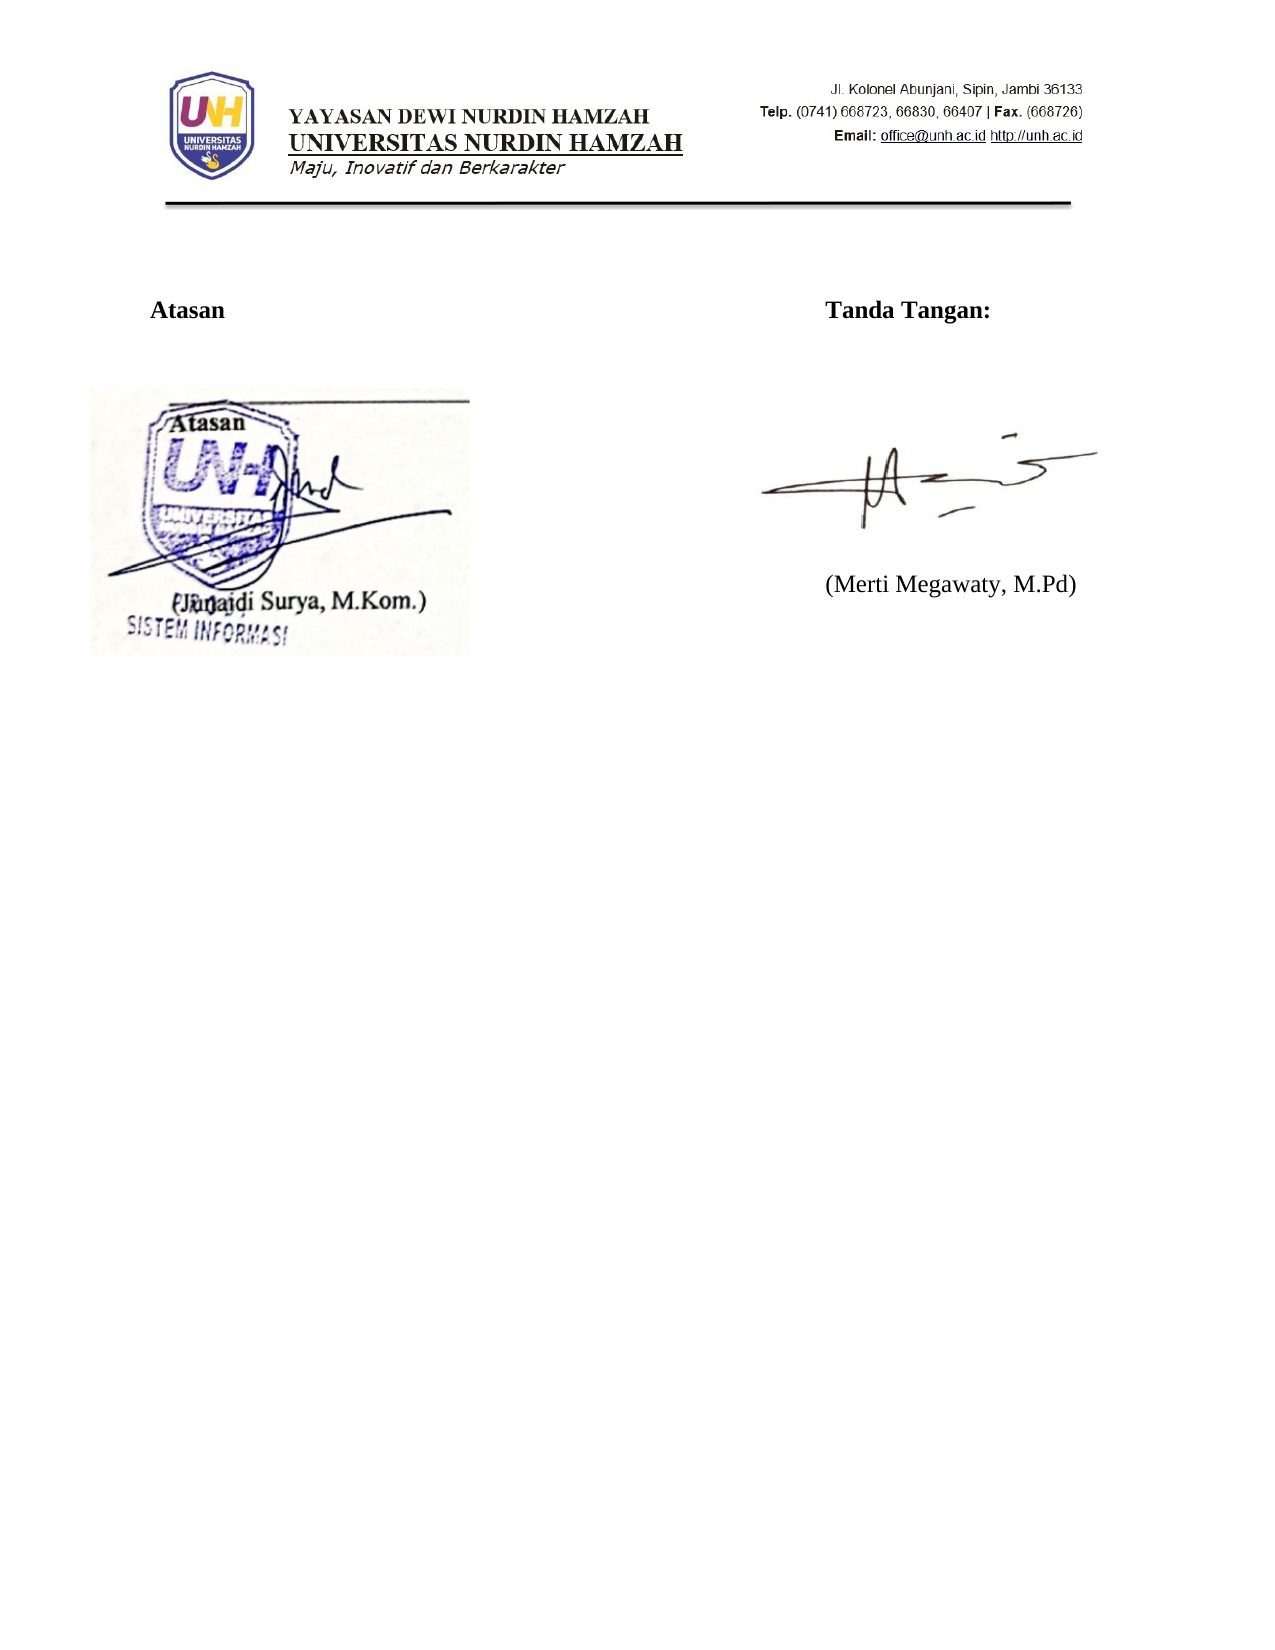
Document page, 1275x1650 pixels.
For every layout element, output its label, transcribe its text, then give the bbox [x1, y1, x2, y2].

text Atasan Tanda Tangan: [150, 295, 1137, 324]
picture [90, 388, 470, 656]
picture [150, 59, 1082, 210]
text (Merti Megawaty, M.Pd) [470, 569, 1137, 598]
picture [739, 414, 1111, 539]
